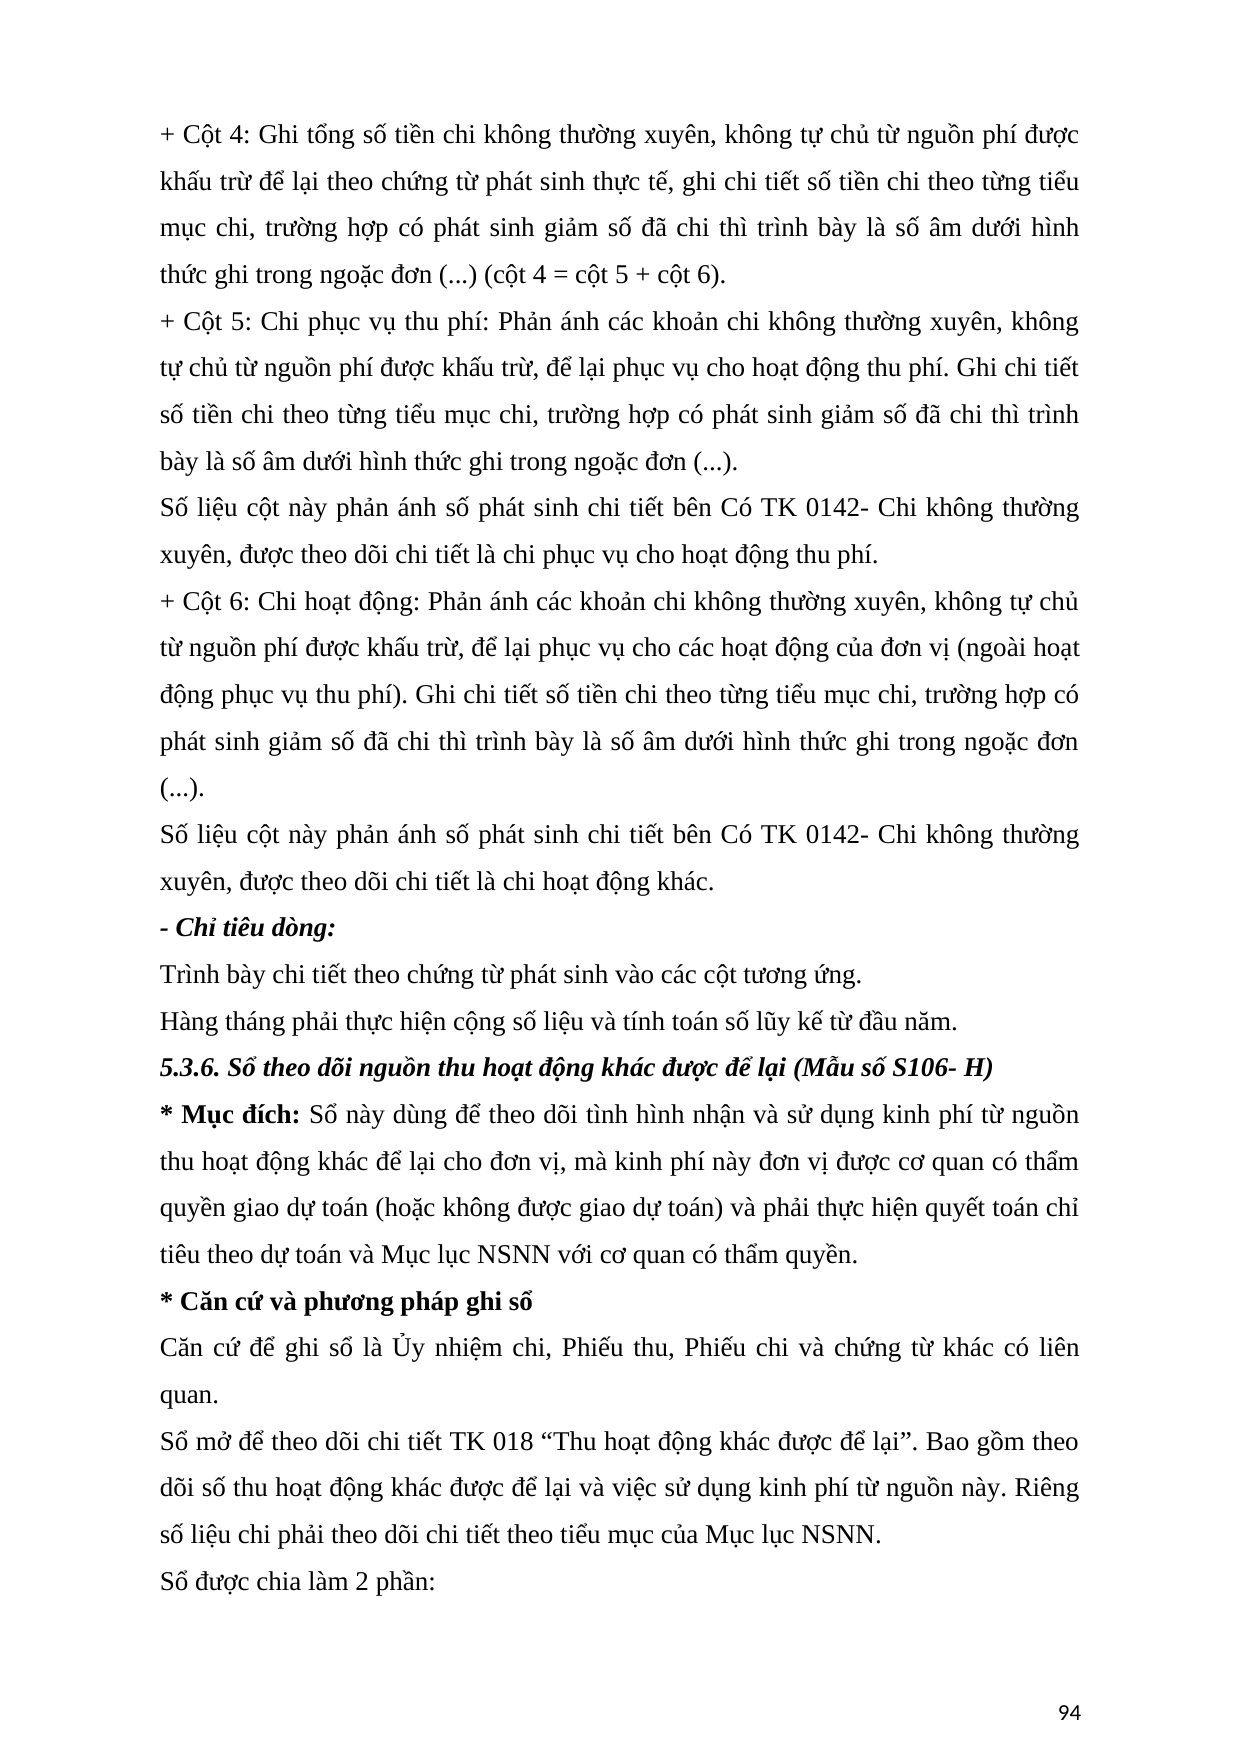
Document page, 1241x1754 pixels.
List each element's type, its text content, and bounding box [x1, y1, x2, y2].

text Số liệu cột này phản ánh số phát sinh chi tiết bên Có TK 0142- Chi không thường xuyên, được theo dõi chi tiết là chi phục vụ cho hoạt động thu phí. [159, 491, 1081, 569]
text + Cột 5: Chi phục vụ thu phí: Phản ánh các khoản chi không thường xuyên, không tự chủ từ nguồn phí được khấu trừ, để lại phục vụ cho hoạt động thu phí. Ghi chi tiết số tiền chi theo từng tiểu mục chi, trường hợp có phát sinh giảm số đã chi thì trình bày là số âm dưới hình thức ghi trong ngoặc đơn (...). [159, 305, 1081, 476]
text Số liệu cột này phản ánh số phát sinh chi tiết bên Có TK 0142- Chi không thường xuyên, được theo dõi chi tiết là chi hoạt động khác. [159, 818, 1081, 896]
text Hàng tháng phải thực hiện cộng số liệu và tính toán số lũy kế từ đầu năm. [159, 1005, 1081, 1036]
text + Cột 6: Chi hoạt động: Phản ánh các khoản chi không thường xuyên, không tự chủ từ nguồn phí được khấu trừ, để lại phục vụ cho các hoạt động của đơn vị (ngoài hoạt động phục vụ thu phí). Ghi chi tiết số tiền chi theo từng tiểu mục chi, trường hợp có phát sinh giảm số đã chi thì trình bày là số âm dưới hình thức ghi trong ngoặc đơn (...). [159, 585, 1081, 803]
text + Cột 4: Ghi tổng số tiền chi không thường xuyên, không tự chủ từ nguồn phí được khấu trừ để lại theo chứng từ phát sinh thực tế, ghi chi tiết số tiền chi theo từng tiểu mục chi, trường hợp có phát sinh giảm số đã chi thì trình bày là số âm dưới hình thức ghi trong ngoặc đơn (...) (cột 4 = cột 5 + cột 6). [159, 118, 1081, 289]
text * Mục đích: Sổ này dùng để theo dõi tình hình nhận và sử dụng kinh phí từ nguồn thu hoạt động khác để lại cho đơn vị, mà kinh phí này đơn vị được cơ quan có thẩm quyền giao dự toán (hoặc không được giao dự toán) và phải thực hiện quyết toán chỉ tiêu theo dự toán và Mục lục NSNN với cơ quan có thẩm quyền. [159, 1098, 1081, 1269]
text Trình bày chi tiết theo chứng từ phát sinh vào các cột tương ứng. [159, 958, 1081, 989]
text Căn cứ để ghi sổ là Ủy nhiệm chi, Phiếu thu, Phiếu chi và chứng từ khác có liên quan. [159, 1331, 1081, 1409]
text * Căn cứ và phương pháp ghi sổ [159, 1285, 1081, 1316]
text 5.3.6. Sổ theo dõi nguồn thu hoạt động khác được để lại (Mẫu số S106- H) [159, 1051, 1081, 1083]
text Sổ được chia làm 2 phần: [159, 1565, 1081, 1596]
text - Chỉ tiêu dòng: [159, 911, 1081, 943]
text Sổ mở để theo dõi chi tiết TK 018 “Thu hoạt động khác được để lại”. Bao gồm theo dõi số thu hoạt động khác được để lại và việc sử dụng kinh phí từ nguồn này. Riêng số liệu chi phải theo dõi chi tiết theo tiểu mục của Mục lục NSNN. [159, 1425, 1081, 1549]
